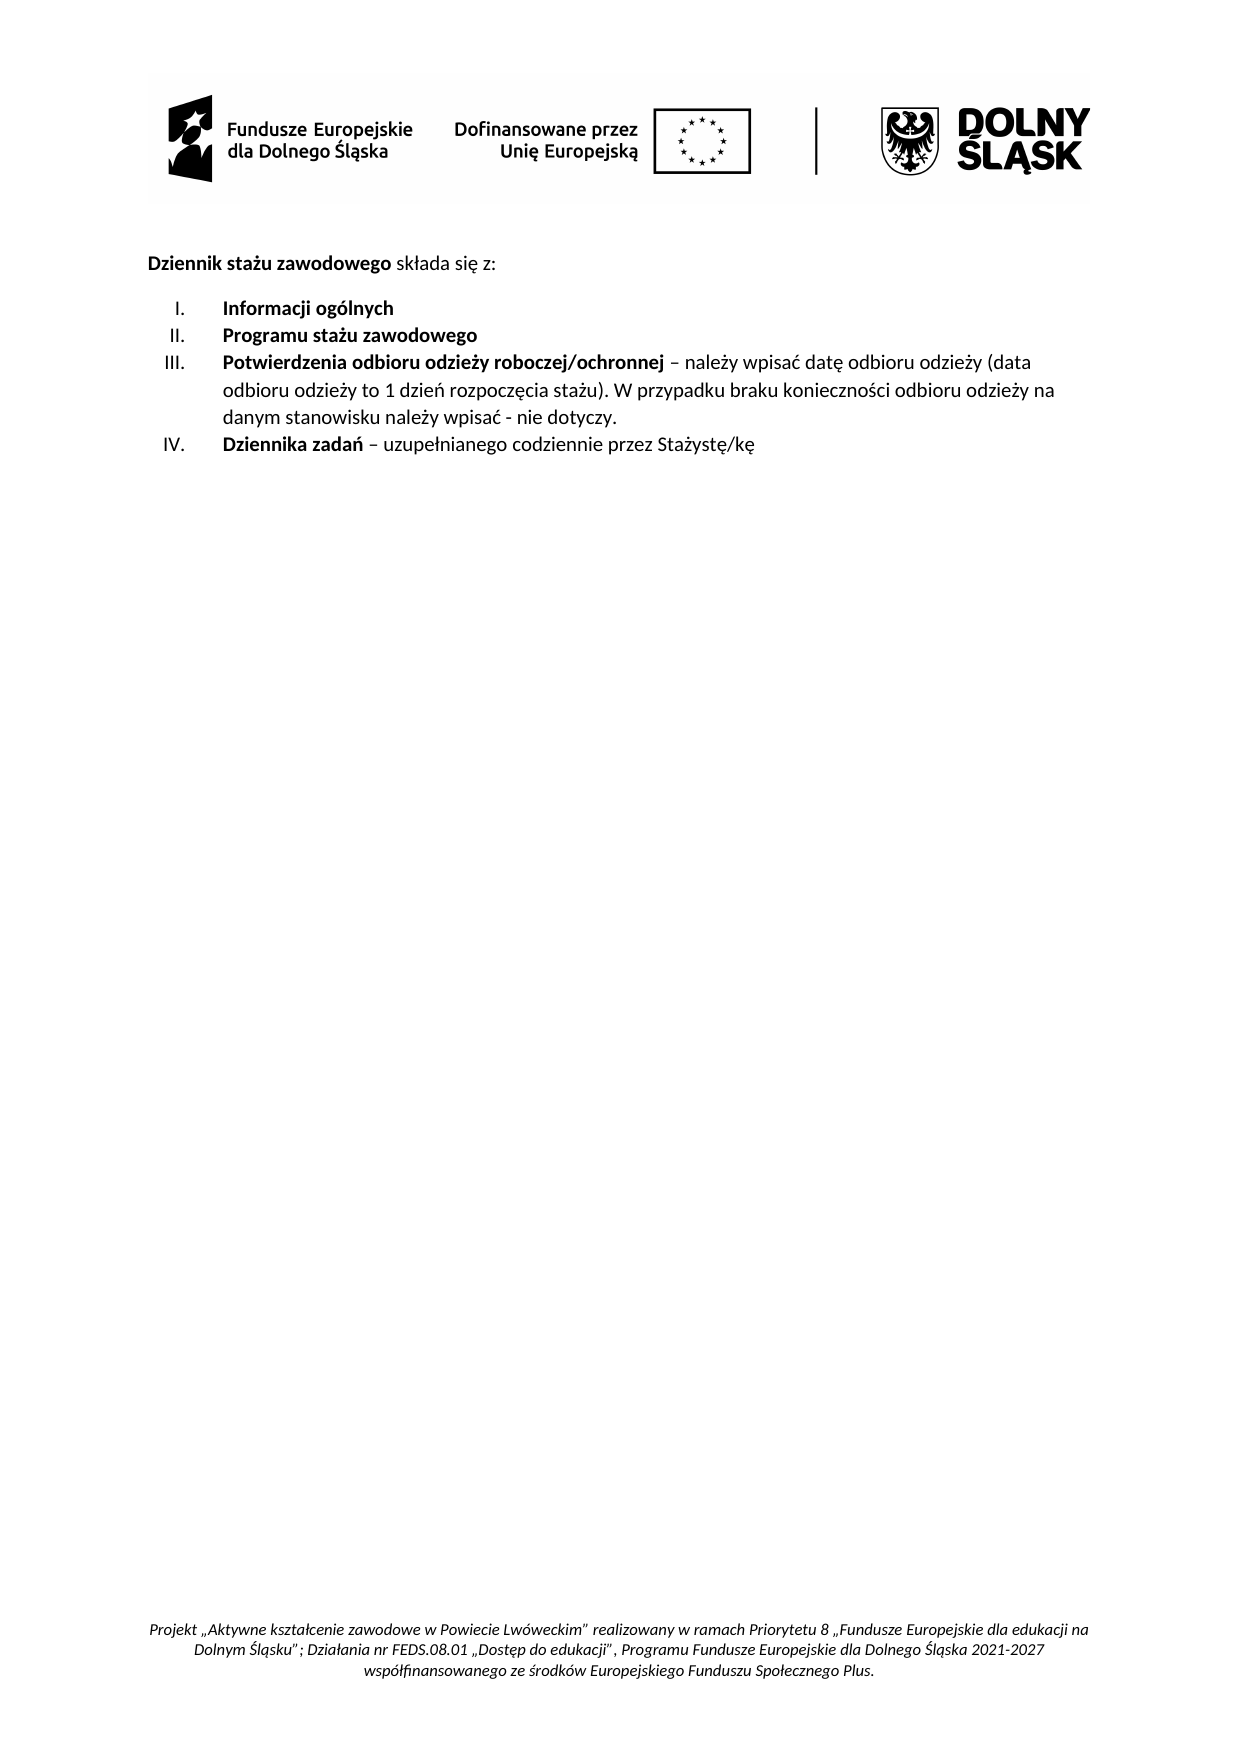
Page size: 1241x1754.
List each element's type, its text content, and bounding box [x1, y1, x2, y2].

list Potwierdzenia odbioru odzieży roboczej/ochronnej – należy wpisać datę odbioru odzieży (data odbioru odzieży to 1 dzień rozpoczęcia stażu). W przypadku braku konieczności odbioru odzieży na danym stanowisku należy wpisać - nie dotyczy. [185, 349, 1093, 430]
list Informacji ogólnych [185, 295, 1093, 320]
text Dziennik stażu zawodowego składa się z: [148, 251, 1093, 276]
list Programu stażu zawodowego [185, 322, 1093, 347]
list Dziennika zadań – uzupełnianego codziennie przez Stażystę/kę [185, 432, 1093, 457]
picture [147, 73, 1091, 204]
